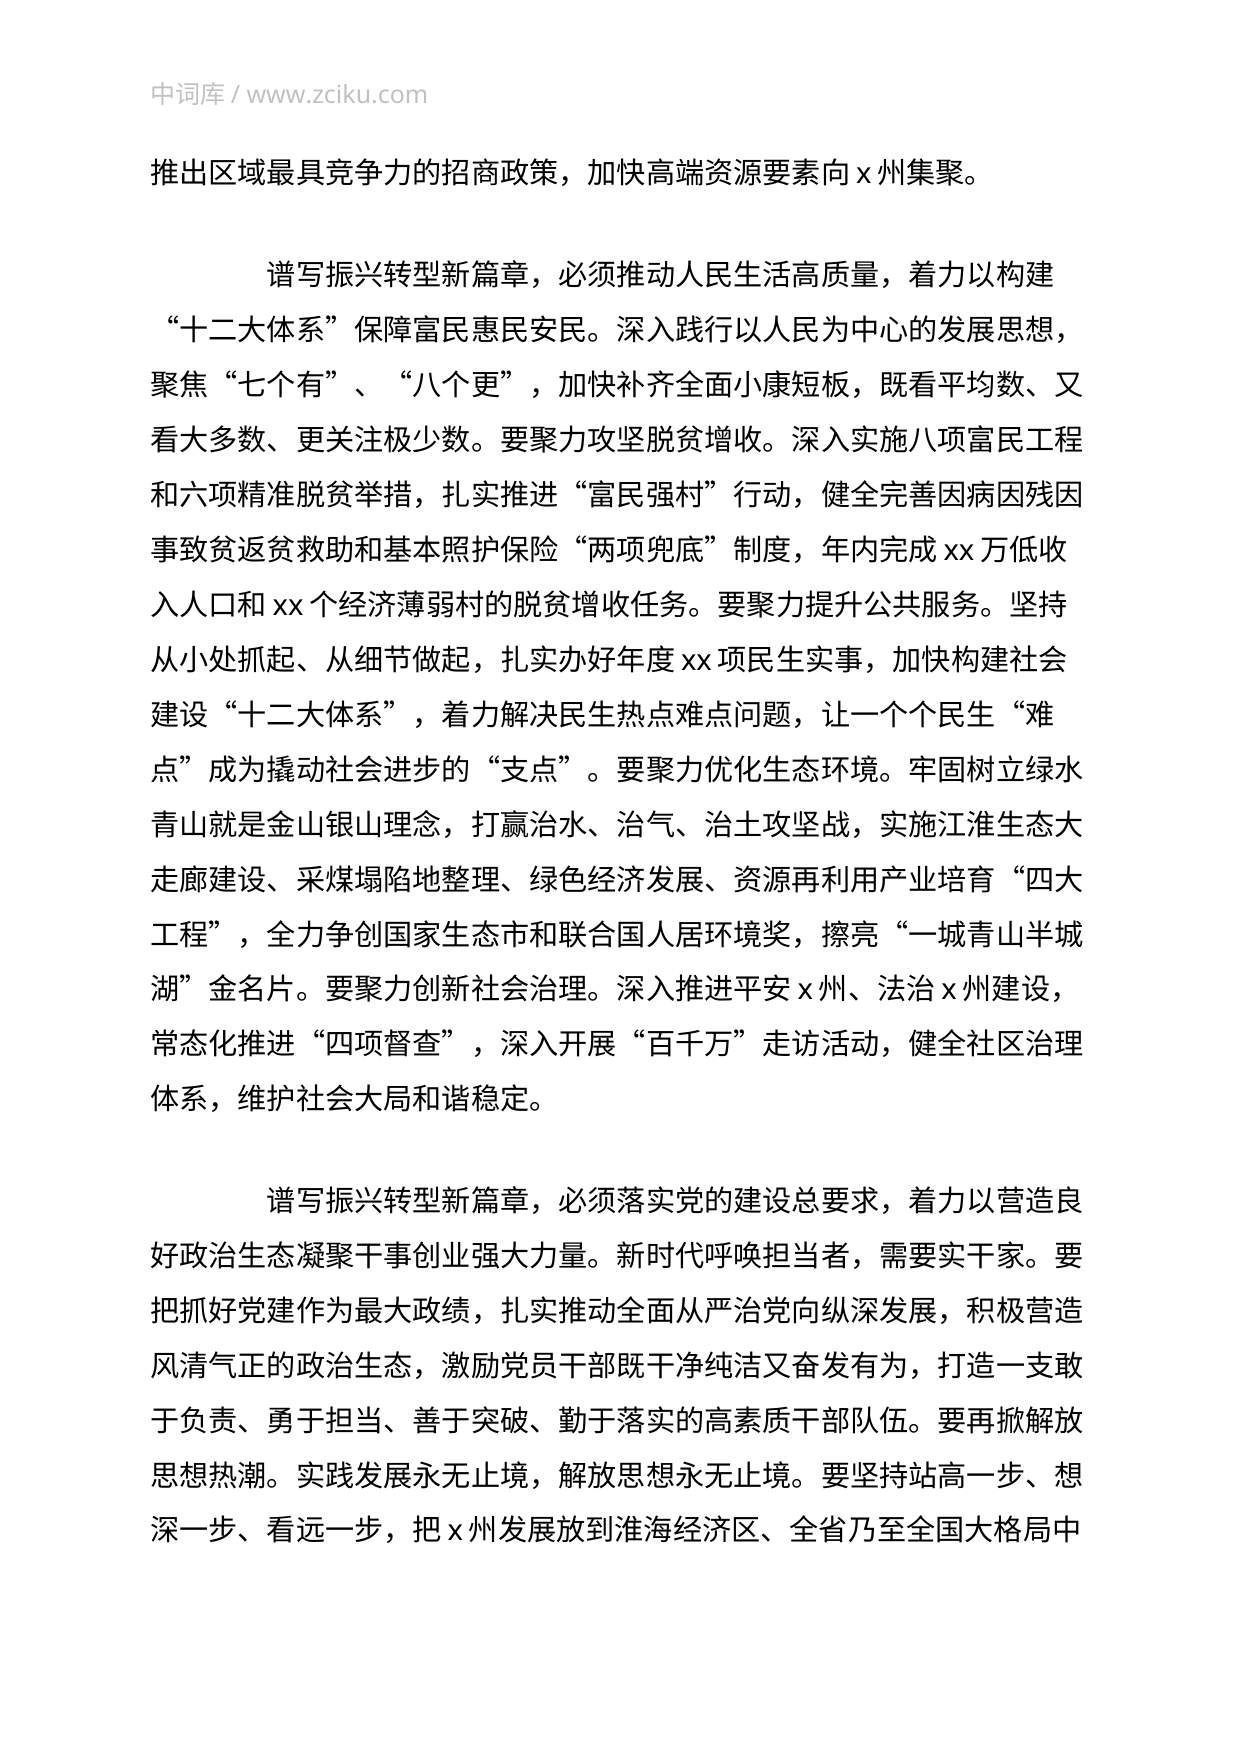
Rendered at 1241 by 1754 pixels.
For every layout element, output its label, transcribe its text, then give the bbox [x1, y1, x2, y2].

text 谱写振兴转型新篇章，必须推动人民生活高质量，着力以构建“十二大体系”保障富民惠民安民。深入践行以人民为中心的发展思想，聚焦“七个有”、“八个更”，加快补齐全面小康短板，既看平均数、又看大多数、更关注极少数。要聚力攻坚脱贫增收。深入实施八项富民工程和六项精准脱贫举措，扎实推进“富民强村”行动，健全完善因病因残因事致贫返贫救助和基本照护保险“两项兜底”制度，年内完成xx万低收入人口和xx个经济薄弱村的脱贫增收任务。要聚力提升公共服务。坚持从小处抓起、从细节做起，扎实办好年度xx项民生实事，加快构建社会建设“十二大体系”，着力解决民生热点难点问题，让一个个民生“难点”成为撬动社会进步的“支点”。要聚力优化生态环境。牢固树立绿水青山就是金山银山理念，打赢治水、治气、治土攻坚战，实施江淮生态大走廊建设、采煤塌陷地整理、绿色经济发展、资源再利用产业培育“四大工程”，全力争创国家生态市和联合国人居环境奖，擦亮“一城青山半城湖”金名片。要聚力创新社会治理。深入推进平安x州、法治x州建设，常态化推进“四项督查”，深入开展“百千万”走访活动，健全社区治理体系，维护社会大局和谐稳定。 [150, 252, 1090, 1118]
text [150, 1178, 1090, 1549]
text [150, 150, 1090, 192]
